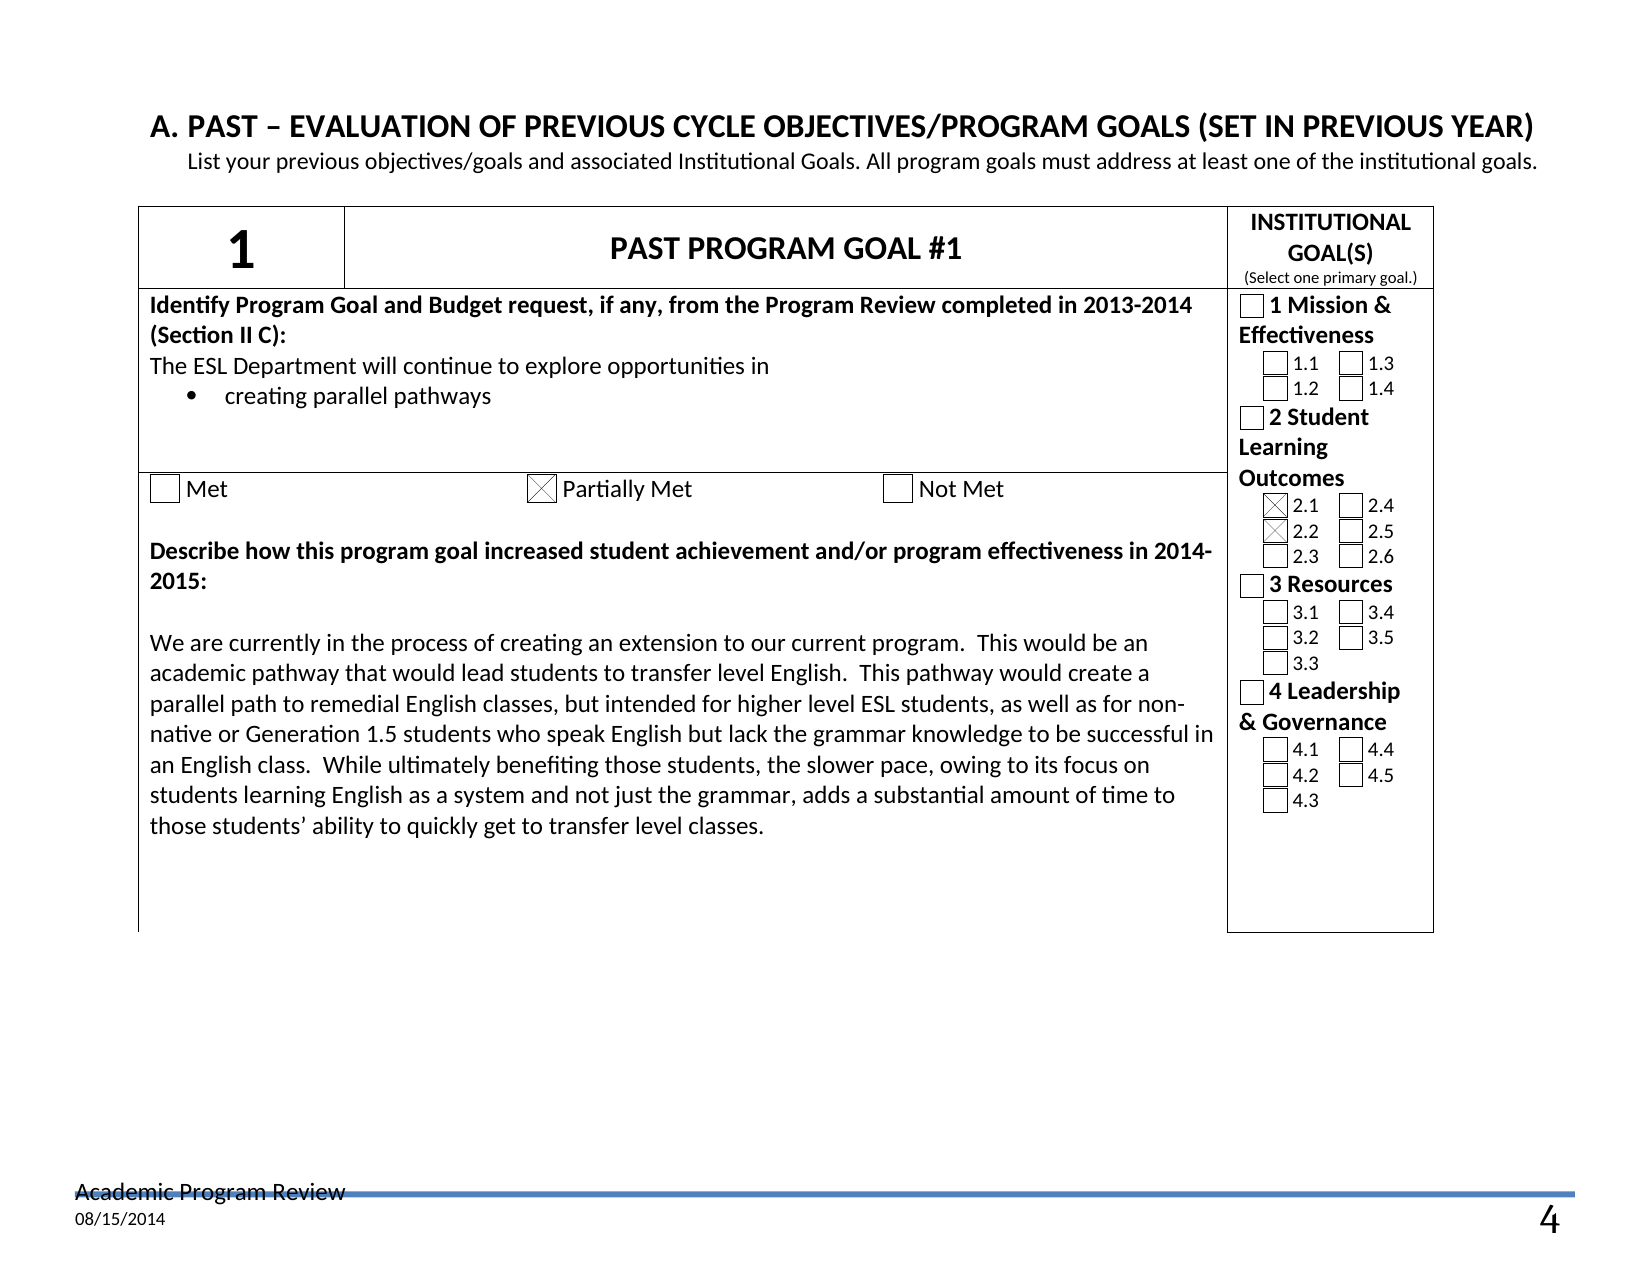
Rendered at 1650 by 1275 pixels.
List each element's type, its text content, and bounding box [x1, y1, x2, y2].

table_cell Not Met [871, 473, 1227, 534]
table_cell Identify Program Goal and Budget request, if any, from the Program Review completed in 2013-2014 (Section II C): The ESL Department will continue to explore opportunities in creating parallel pathways [139, 289, 1227, 472]
table_header INSTITUTIONAL GOAL(S) (Select one primary goal.) [1228, 207, 1433, 288]
table_cell Describe how this program goal increased student achievement and/or program effectiveness in 2014-2015: We are currently in the process of creating an extension to our current program. This would be an academic pathway that would lead students to transfer level English. This pathway would create a parallel path to remedial English classes, but intended for higher level ESL students, as well as for non-native or Generation 1.5 students who speak English but lack the grammar knowledge to be successful in an English class. While ultimately benefiting those students, the slower pace, owing to its focus on students learning English as a system and not just the grammar, adds a substantial amount of time to those students’ ability to quickly get to transfer level classes. [139, 534, 1227, 932]
table_cell Partially Met [515, 473, 871, 534]
list PAST – EVALUATION OF PREVIOUS CYCLE OBJECTIVES/PROGRAM GOALS (SET IN PREVIOUS YEAR) [150, 105, 1575, 146]
list List your previous objectives/goals and associated Institutional Goals. All program goals must address at least one of the institutional goals. [187, 146, 1575, 175]
table_header 1 [139, 207, 344, 288]
table_cell Met [139, 473, 515, 534]
table_header PAST PROGRAM GOAL #1 [345, 207, 1227, 288]
table_cell 1 Mission & Effectiveness 1.1 1.3 1.2 1.4 2 Student Learning Outcomes 2.1 2.4 2.2 2.5 2.3 2.6 3 Resources 3.1 3.4 3.2 3.5 3.3 4 Leadership & Governance 4.1 4.4 4.2 4.5 4.3 [1228, 289, 1433, 932]
